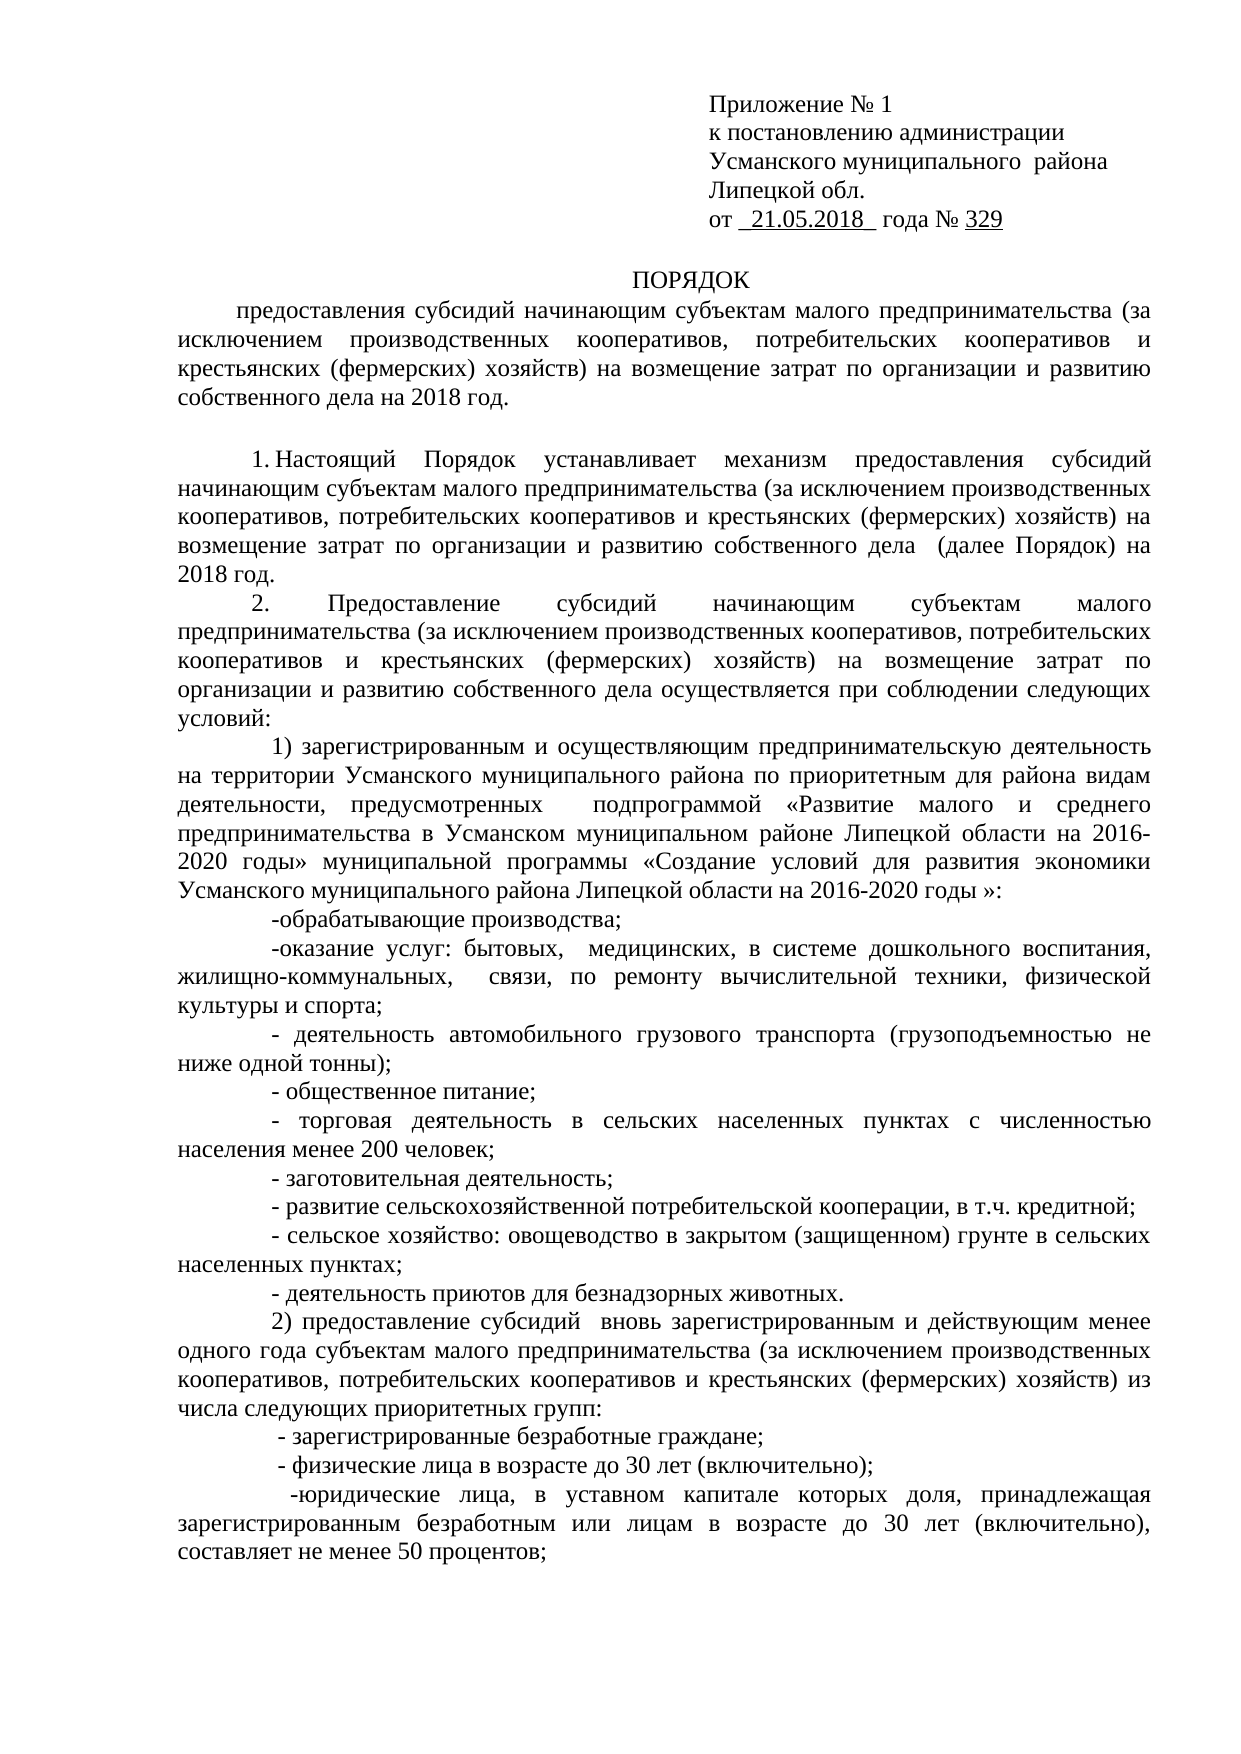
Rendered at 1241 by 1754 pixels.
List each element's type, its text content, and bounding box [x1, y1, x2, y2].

text ПОРЯДОК [236, 264, 1101, 295]
text - общественное питание; [177, 1076, 1152, 1105]
list Настоящий Порядок устанавливает механизм предоставления субсидий начинающим субъектам малого предпринимательства (за исключением производственных кооперативов, потребительских кооперативов и крестьянских (фермерских) хозяйств) на возмещение затрат по организации и развитию собственного дела (далее Порядок) на 2018 год. [177, 444, 1152, 588]
text 2) предоставление субсидий вновь зарегистрированным и действующим менее одного года субъектам малого предпринимательства (за исключением производственных кооперативов, потребительских кооперативов и крестьянских (фермерских) хозяйств) из числа следующих приоритетных групп: [177, 1306, 1152, 1421]
text - физические лица в возрасте до 30 лет (включительно); [177, 1450, 1152, 1479]
text -обрабатывающие производства; [177, 904, 1152, 933]
text - зарегистрированные безработные граждане; [177, 1421, 1152, 1450]
text предоставления субсидий начинающим субъектам малого предпринимательства (за исключением производственных кооперативов, потребительских кооперативов и крестьянских (фермерских) хозяйств) на возмещение затрат по организации и развитию собственного дела на 2018 год. [177, 295, 1152, 410]
list Предоставление субсидий начинающим субъектам малого предпринимательства (за исключением производственных кооперативов, потребительских кооперативов и крестьянских (фермерских) хозяйств) на возмещение затрат по организации и развитию собственного дела осуществляется при соблюдении следующих условий: [177, 588, 1152, 731]
text -оказание услуг: бытовых, медицинских, в системе дошкольного воспитания, жилищно-коммунальных, связи, по ремонту вычислительной техники, физической культуры и спорта; [177, 933, 1152, 1019]
text - деятельность автомобильного грузового транспорта (грузоподъемностью не ниже одной тонны); [177, 1019, 1152, 1076]
text Усманского муниципального района Липецкой обл. [709, 146, 1152, 204]
text - торговая деятельность в сельских населенных пунктах с численностью населения менее 200 человек; [177, 1105, 1152, 1163]
text -юридические лица, в уставном капитале которых доля, принадлежащая зарегистрированным безработным или лицам в возрасте до 30 лет (включительно), составляет не менее 50 процентов; [177, 1479, 1152, 1565]
text - заготовительная деятельность; [177, 1163, 1152, 1191]
text - развитие сельскохозяйственной потребительской кооперации, в т.ч. кредитной; [177, 1191, 1152, 1220]
text от _21.05.2018_ года № 329 [709, 204, 1152, 232]
text - деятельность приютов для безнадзорных животных. [177, 1278, 1152, 1306]
text 1) зарегистрированным и осуществляющим предпринимательскую деятельность на территории Усманского муниципального района по приоритетным для района видам деятельности, предусмотренных подпрограммой «Развитие малого и среднего предпринимательства в Усманском муниципальном районе Липецкой области на 2016-2020 годы» муниципальной программы «Создание условий для развития экономики Усманского муниципального района Липецкой области на 2016-2020 годы »: [177, 731, 1152, 904]
text - сельское хозяйство: овощеводство в закрытом (защищенном) грунте в сельских населенных пунктах; [177, 1220, 1152, 1278]
text Приложение № 1 [709, 89, 1152, 117]
text к постановлению администрации [709, 117, 1152, 146]
